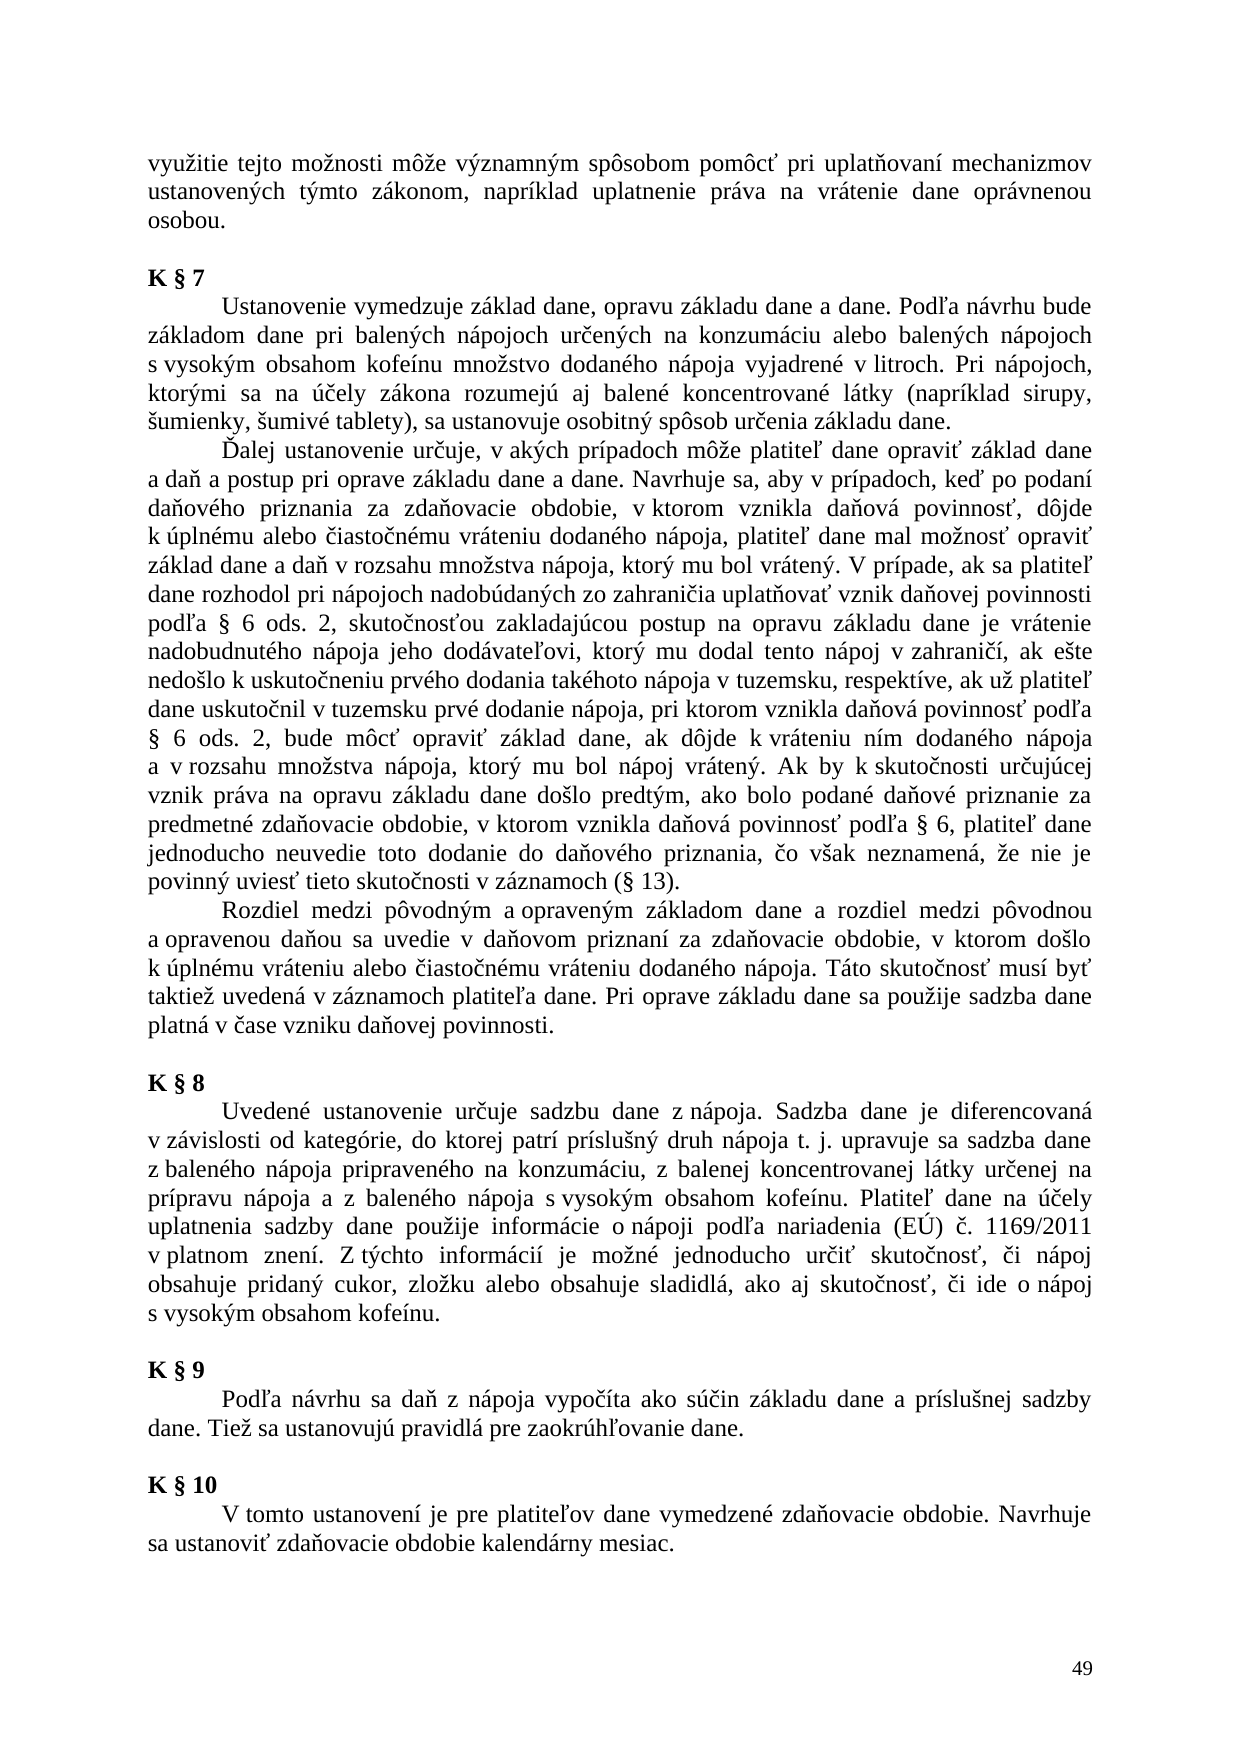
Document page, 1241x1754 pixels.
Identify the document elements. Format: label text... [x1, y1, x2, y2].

text K § 7 [148, 263, 1093, 291]
text Uvedené ustanovenie určuje sadzbu dane z nápoja. Sadzba dane je diferencovaná v závislosti od kategórie, do ktorej patrí príslušný druh nápoja t. j. upravuje sa sadzba dane z baleného nápoja pripraveného na konzumáciu, z balenej koncentrovanej látky určenej na prípravu nápoja a z baleného nápoja s vysokým obsahom kofeínu. Platiteľ dane na účely uplatnenia sadzby dane použije informácie o nápoji podľa nariadenia (EÚ) č. 1169/2011 v platnom znení. Z týchto informácií je možné jednoducho určiť skutočnosť, či nápoj obsahuje pridaný cukor, zložku alebo obsahuje sladidlá, ako aj skutočnosť, či ide o nápoj s vysokým obsahom kofeínu. [148, 1096, 1093, 1326]
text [148, 148, 1093, 234]
text Podľa návrhu sa daň z nápoja vypočíta ako súčin základu dane a príslušnej sadzby dane. Tiež sa ustanovujú pravidlá pre zaokrúhľovanie dane. [148, 1384, 1093, 1441]
text K § 9 [148, 1355, 1093, 1384]
text Ustanovenie vymedzuje základ dane, opravu základu dane a dane. Podľa návrhu bude základom dane pri balených nápojoch určených na konzumáciu alebo balených nápojoch s vysokým obsahom kofeínu množstvo dodaného nápoja vyjadrené v litroch. Pri nápojoch, ktorými sa na účely zákona rozumejú aj balené koncentrované látky (napríklad sirupy, šumienky, šumivé tablety), sa ustanovuje osobitný spôsob určenia základu dane. [148, 291, 1093, 435]
text K § 8 [148, 1068, 1093, 1096]
text Ďalej ustanovenie určuje, v akých prípadoch môže platiteľ dane opraviť základ dane a daň a postup pri oprave základu dane a dane. Navrhuje sa, aby v prípadoch, keď po podaní daňového priznania za zdaňovacie obdobie, v ktorom vznikla daňová povinnosť, dôjde k úplnému alebo čiastočnému vráteniu dodaného nápoja, platiteľ dane mal možnosť opraviť základ dane a daň v rozsahu množstva nápoja, ktorý mu bol vrátený. V prípade, ak sa platiteľ dane rozhodol pri nápojoch nadobúdaných zo zahraničia uplatňovať vznik daňovej povinnosti podľa § 6 ods. 2, skutočnosťou zakladajúcou postup na opravu základu dane je vrátenie nadobudnutého nápoja jeho dodávateľovi, ktorý mu dodal tento nápoj v zahraničí, ak ešte nedošlo k uskutočneniu prvého dodania takéhoto nápoja v tuzemsku, respektíve, ak už platiteľ dane uskutočnil v tuzemsku prvé dodanie nápoja, pri ktorom vznikla daňová povinnosť podľa § 6 ods. 2, bude môcť opraviť základ dane, ak dôjde k vráteniu ním dodaného nápoja a v rozsahu množstva nápoja, ktorý mu bol nápoj vrátený. Ak by k skutočnosti určujúcej vznik práva na opravu základu dane došlo predtým, ako bolo podané daňové priznanie za predmetné zdaňovacie obdobie, v ktorom vznikla daňová povinnosť podľa § 6, platiteľ dane jednoducho neuvedie toto dodanie do daňového priznania, čo však neznamená, že nie je povinný uviesť tieto skutočnosti v záznamoch (§ 13). [148, 435, 1093, 895]
text K § 10 [148, 1470, 1093, 1499]
text V tomto ustanovení je pre platiteľov dane vymedzené zdaňovacie obdobie. Navrhuje sa ustanoviť zdaňovacie obdobie kalendárny mesiac. [148, 1499, 1093, 1556]
text Rozdiel medzi pôvodným a opraveným základom dane a rozdiel medzi pôvodnou a opravenou daňou sa uvedie v daňovom priznaní za zdaňovacie obdobie, v ktorom došlo k úplnému vráteniu alebo čiastočnému vráteniu dodaného nápoja. Táto skutočnosť musí byť taktiež uvedená v záznamoch platiteľa dane. Pri oprave základu dane sa použije sadzba dane platná v čase vzniku daňovej povinnosti. [148, 895, 1093, 1039]
